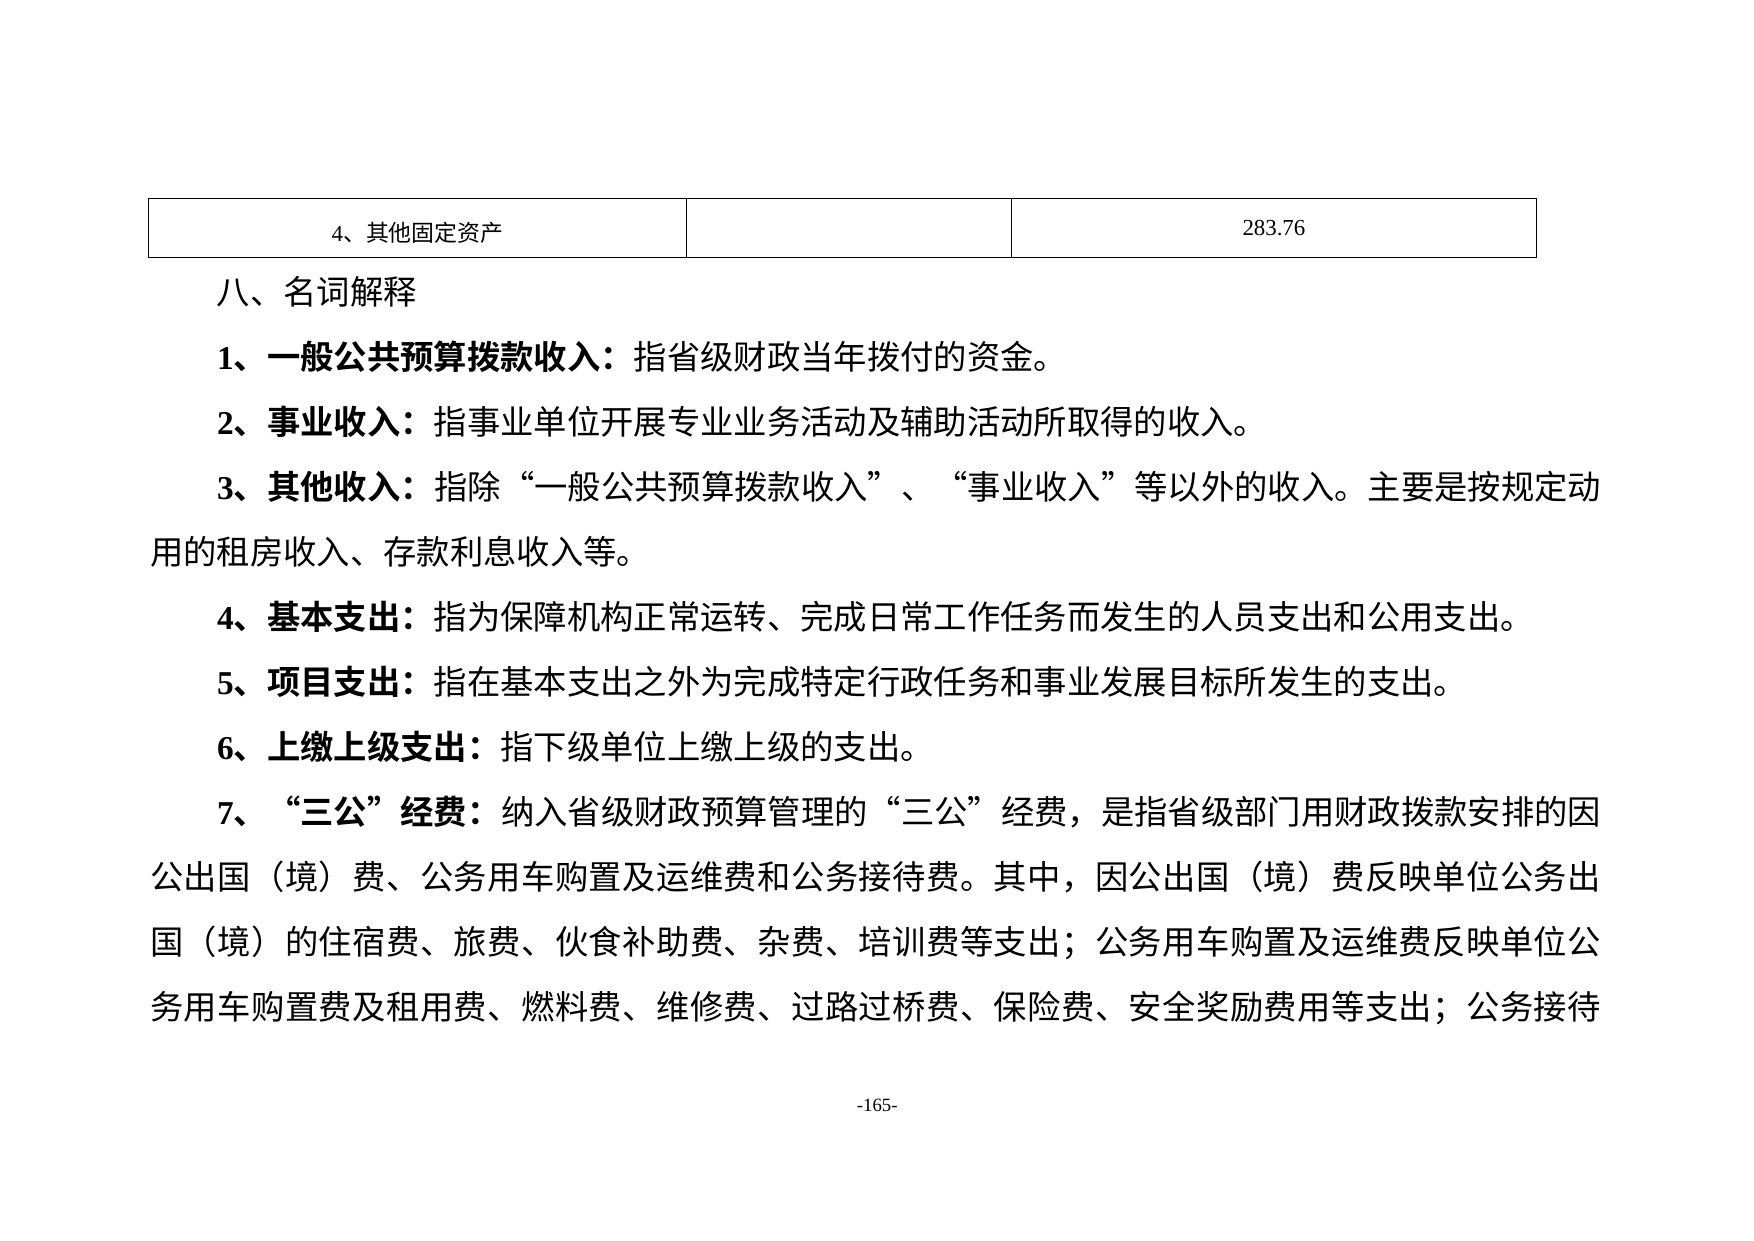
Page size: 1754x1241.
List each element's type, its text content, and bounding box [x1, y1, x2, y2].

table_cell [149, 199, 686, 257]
text 4、基本支出：指为保障机构正常运转、完成日常工作任务而发生的人员支出和公用支出。 [150, 583, 1604, 648]
text 八、名词解释 [150, 258, 1604, 323]
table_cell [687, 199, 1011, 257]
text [150, 778, 1604, 1038]
text 2、事业收入：指事业单位开展专业业务活动及辅助活动所取得的收入。 [150, 388, 1604, 453]
text 6、上缴上级支出：指下级单位上缴上级的支出。 [150, 713, 1604, 778]
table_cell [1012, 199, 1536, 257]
text 5、项目支出：指在基本支出之外为完成特定行政任务和事业发展目标所发生的支出。 [150, 648, 1604, 713]
text 3、其他收入：指除“一般公共预算拨款收入”、“事业收入”等以外的收入。主要是按规定动用的租房收入、存款利息收入等。 [150, 453, 1604, 583]
text 1、一般公共预算拨款收入：指省级财政当年拨付的资金。 [150, 323, 1604, 388]
